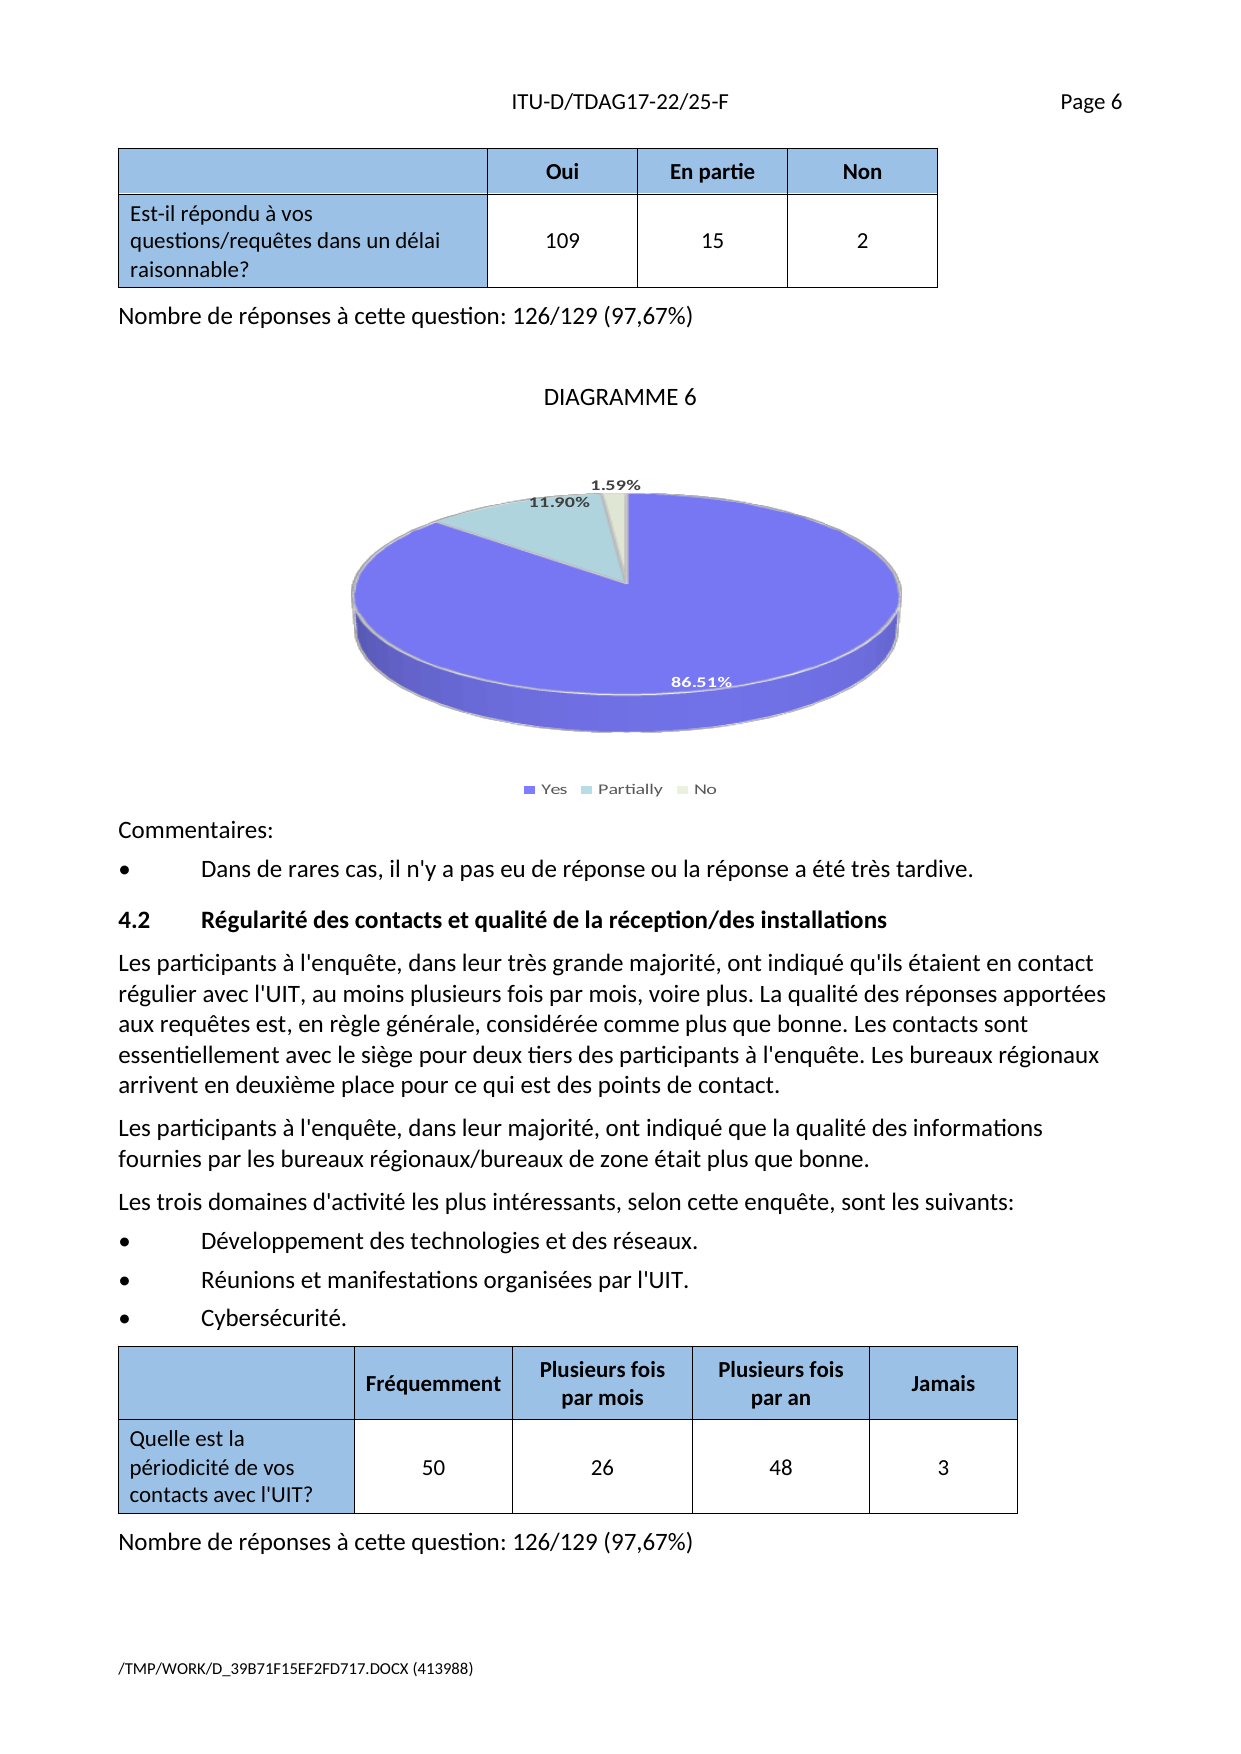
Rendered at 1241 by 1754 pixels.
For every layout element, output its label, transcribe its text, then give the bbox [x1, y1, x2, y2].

text Commentaires: [118, 814, 1122, 845]
table_header [119, 149, 487, 193]
subtitle 4.2 Régularité des contacts et qualité de la réception/des installations [118, 904, 1122, 935]
text Les participants à l'enquête, dans leur très grande majorité, ont indiqué qu'ils étaient en contact régulier avec l'UIT, au moins plusieurs fois par mois, voire plus. La qualité des réponses apportées aux requêtes est, en règle générale, considérée comme plus que bonne. Les contacts sont essentiellement avec le siège pour deux tiers des participants à l'enquête. Les bureaux régionaux arrivent en deuxième place pour ce qui est des points de contact. [118, 947, 1122, 1100]
table_header Plusieurs fois par an [693, 1347, 869, 1419]
table_header En partie [638, 149, 787, 193]
table_cell 109 [488, 195, 637, 287]
table_header Oui [488, 149, 637, 193]
text Diagramme 6 [118, 381, 1122, 411]
table_cell 15 [638, 195, 787, 287]
table_header Fréquemment [355, 1347, 512, 1419]
table_cell Quelle est la périodicité de vos contacts avec l'UIT? [119, 1420, 354, 1513]
table_cell 48 [693, 1420, 869, 1513]
text • Développement des technologies et des réseaux. [118, 1225, 1122, 1255]
table_cell 3 [870, 1420, 1017, 1513]
text Les participants à l'enquête, dans leur majorité, ont indiqué que la qualité des informations fournies par les bureaux régionaux/bureaux de zone était plus que bonne. [118, 1112, 1122, 1173]
table_cell 50 [355, 1420, 512, 1513]
table_header [119, 1347, 354, 1419]
table_header Jamais [870, 1347, 1017, 1419]
text Nombre de réponses à cette question: 126/129 (97,67%) [118, 300, 1122, 331]
text Les trois domaines d'activité les plus intéressants, selon cette enquête, sont les suivants: [118, 1186, 1122, 1217]
table_header Plusieurs fois par mois [513, 1347, 692, 1419]
table_cell 26 [513, 1420, 692, 1513]
text • Cybersécurité. [118, 1303, 1122, 1333]
text • Réunions et manifestations organisées par l'UIT. [118, 1264, 1122, 1294]
table_header Non [788, 149, 937, 193]
table_cell 2 [788, 195, 937, 287]
text • Dans de rares cas, il n'y a pas eu de réponse ou la réponse a été très tardive. [118, 853, 1122, 883]
text Nombre de réponses à cette question: 126/129 (97,67%) [118, 1526, 1122, 1557]
table_cell Est-il répondu à vos questions/requêtes dans un délai raisonnable? [119, 195, 487, 287]
